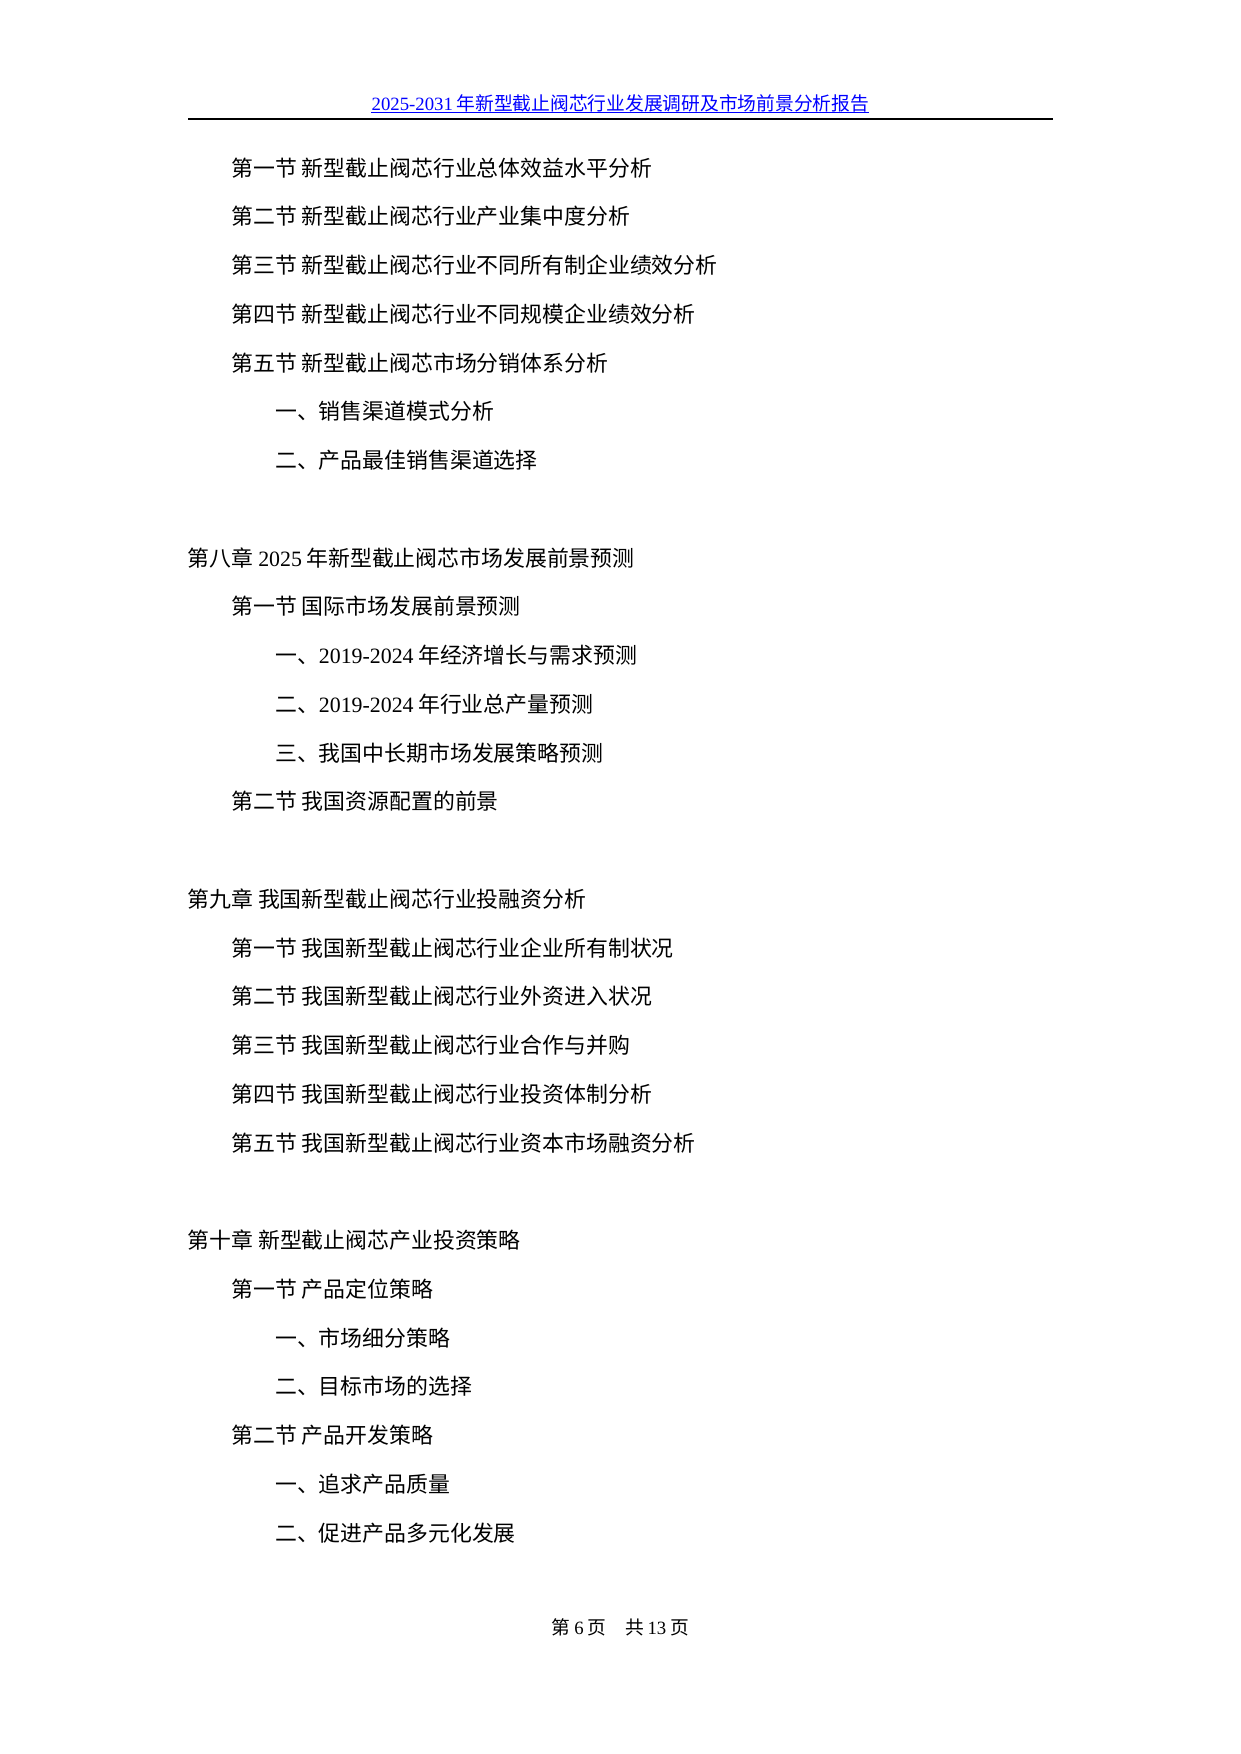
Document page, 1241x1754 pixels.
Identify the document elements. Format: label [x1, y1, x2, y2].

text [187, 150, 1053, 1548]
